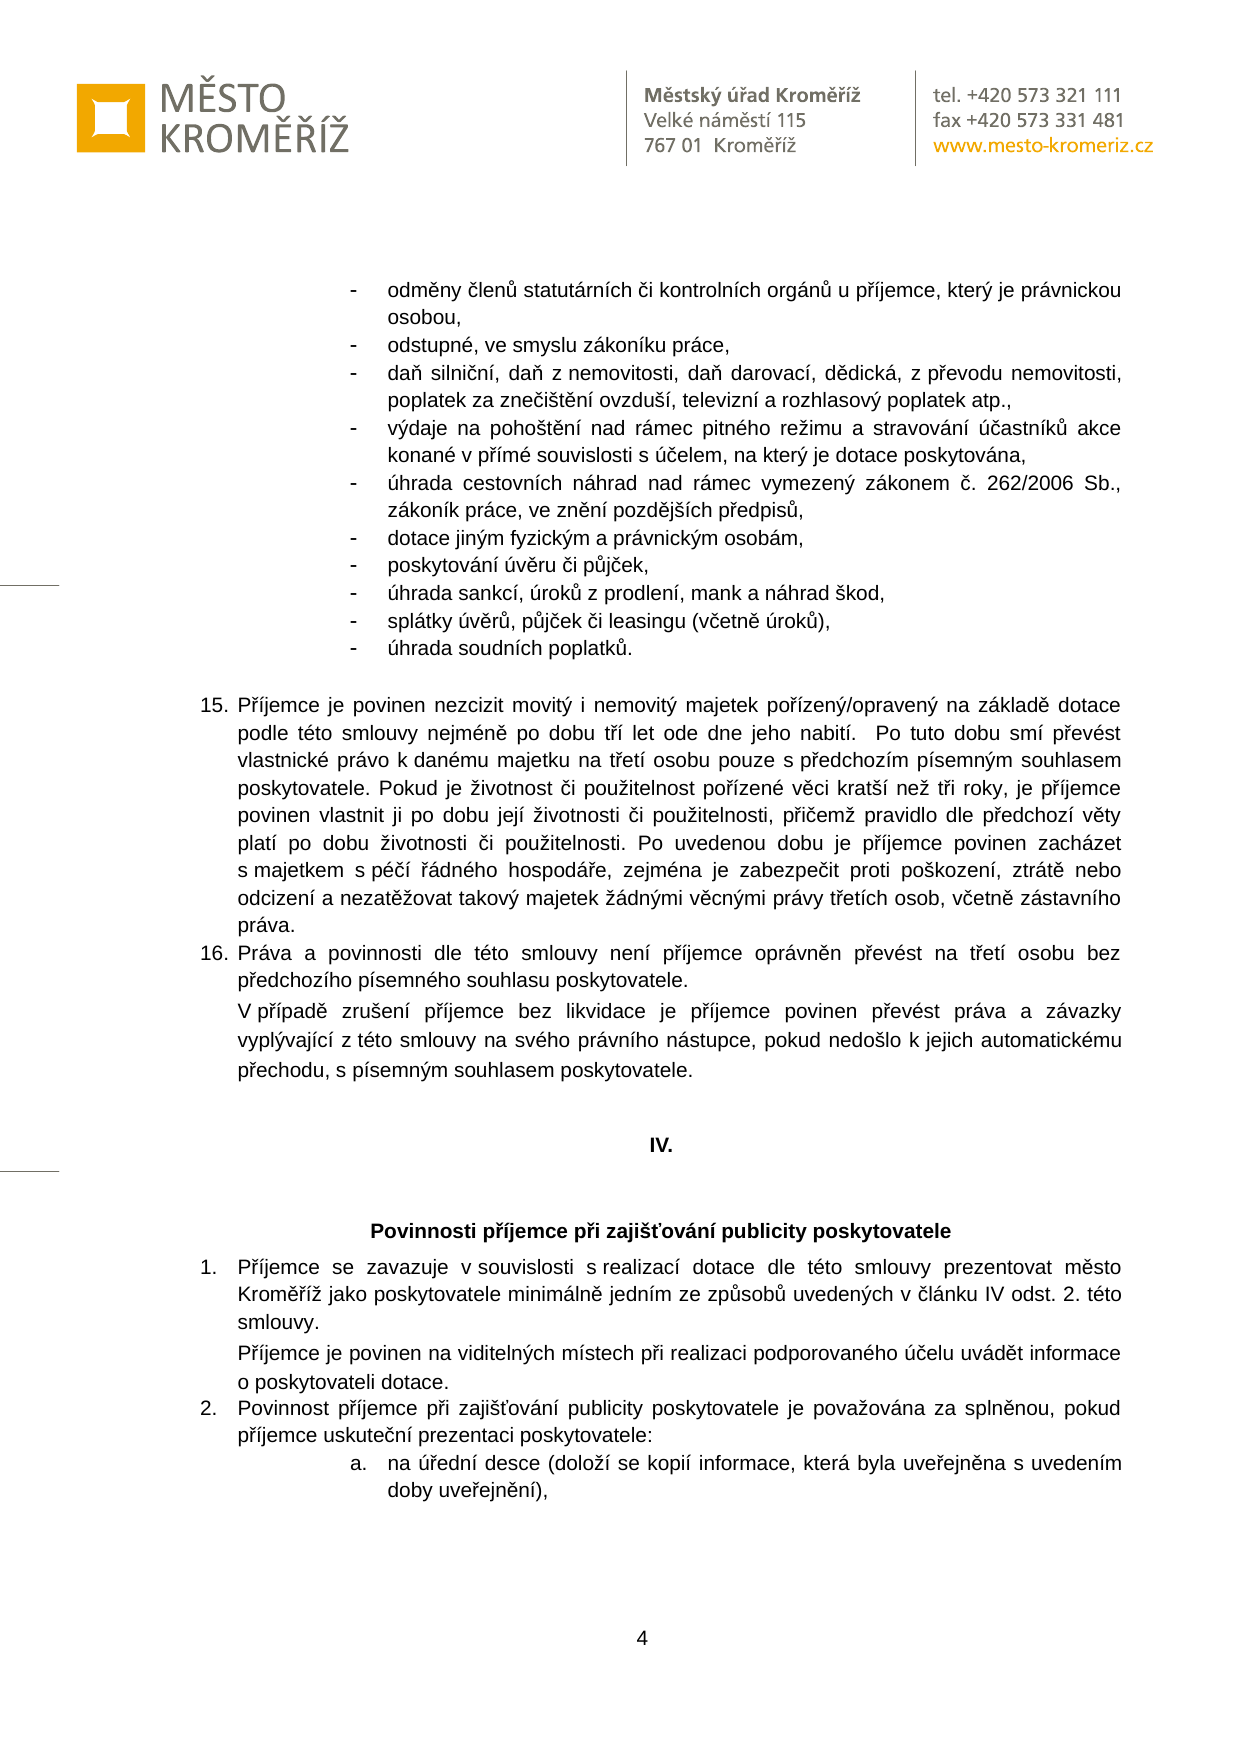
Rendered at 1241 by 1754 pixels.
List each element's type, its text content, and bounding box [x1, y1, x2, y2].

subtitle IV. [200, 1133, 1122, 1157]
list Příjemce je povinen nezcizit movitý i nemovitý majetek pořízený/opravený na základě dotace podle této smlouvy nejméně po dobu tří let ode dne jeho nabití. Po tuto dobu smí převést vlastnické právo k danému majetku na třetí osobu pouze s předchozím písemným souhlasem poskytovatele. Pokud je životnost či použitelnost pořízené věci kratší než tři roky, je příjemce povinen vlastnit ji po dobu její životnosti či použitelnosti, přičemž pravidlo dle předchozí věty platí po dobu životnosti či použitelnosti. Po uvedenou dobu je příjemce povinen zacházet s majetkem s péčí řádného hospodáře, zejména je zabezpečit proti poškození, ztrátě nebo odcizení a nezatěžovat takový majetek žádnými věcnými právy třetích osob, včetně zástavního práva. [200, 693, 1122, 937]
list Příjemce je povinen na viditelných místech při realizaci podporovaného účelu uvádět informace o poskytovateli dotace. [237, 1337, 1122, 1396]
list odměny členů statutárních či kontrolních orgánů u příjemce, který je právnickou osobou, [350, 278, 1122, 329]
list úhrada cestovních náhrad nad rámec vymezený zákonem č. 262/2006 Sb., zákoník práce, ve znění pozdějších předpisů, [350, 471, 1122, 522]
list splátky úvěrů, půjček či leasingu (včetně úroků), [350, 608, 1122, 632]
list Příjemce se zavazuje v souvislosti s realizací dotace dle této smlouvy prezentovat město Kroměříž jako poskytovatele minimálně jedním ze způsobů uvedených v článku IV odst. 2. této smlouvy. [200, 1255, 1122, 1334]
list V případě zrušení příjemce bez likvidace je příjemce povinen převést práva a závazky vyplývající z této smlouvy na svého právního nástupce, pokud nedošlo k jejich automatickému přechodu, s písemným souhlasem poskytovatele. [237, 995, 1122, 1083]
list Povinnost příjemce při zajišťování publicity poskytovatele je považována za splněnou, pokud příjemce uskuteční prezentaci poskytovatele: [200, 1396, 1122, 1447]
list odstupné, ve smyslu zákoníku práce, [350, 333, 1122, 357]
list dotace jiným fyzickým a právnickým osobám, [350, 526, 1122, 550]
list poskytování úvěru či půjček, [350, 553, 1122, 577]
list na úřední desce (doloží se kopií informace, která byla uveřejněna s uvedením doby uveřejnění), [350, 1451, 1122, 1502]
list Práva a povinnosti dle této smlouvy není příjemce oprávněn převést na třetí osobu bez předchozího písemného souhlasu poskytovatele. [200, 940, 1122, 992]
list úhrada sankcí, úroků z prodlení, mank a náhrad škod, [350, 581, 1122, 605]
list úhrada soudních poplatků. [350, 636, 1122, 660]
list výdaje na pohoštění nad rámec pitného režimu a stravování účastníků akce konané v přímé souvislosti s účelem, na který je dotace poskytována, [350, 415, 1122, 467]
subtitle Povinnosti příjemce při zajišťování publicity poskytovatele [200, 1219, 1122, 1243]
list daň silniční, daň z nemovitosti, daň darovací, dědická, z převodu nemovitosti, poplatek za znečištění ovzduší, televizní a rozhlasový poplatek atp., [350, 360, 1122, 412]
